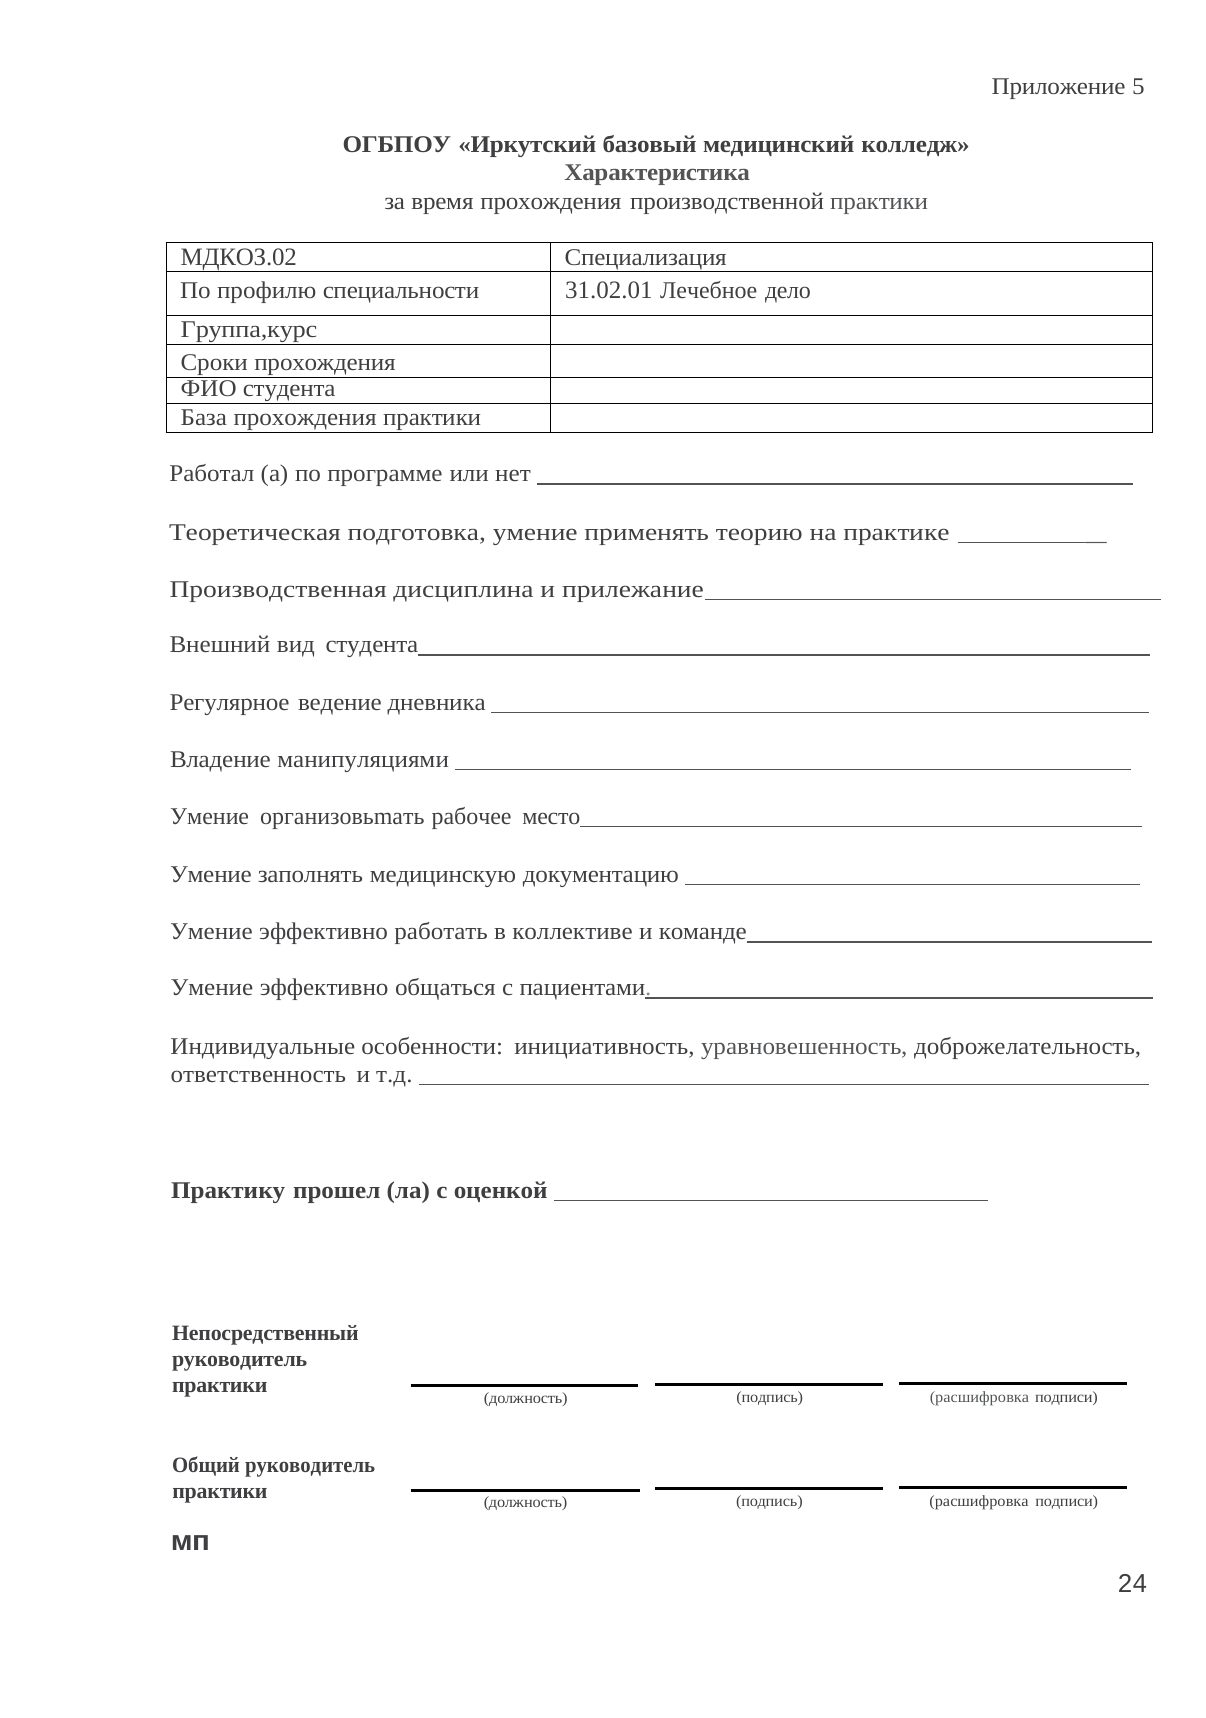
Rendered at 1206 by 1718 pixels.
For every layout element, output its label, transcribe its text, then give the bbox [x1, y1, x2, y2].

text Умение эффективно общаться с пациентами. [170, 973, 1205, 1001]
text Приложение 5 [62, 72, 1145, 99]
table_cell По профилю специальности [167, 272, 550, 315]
text (должность) (подпись) (расшифровка подписи) [384, 1381, 1197, 1407]
table_cell [551, 404, 1152, 432]
text (должность) (подпись) (расшифровка подписи) [384, 1485, 1197, 1511]
text мп [171, 1524, 380, 1557]
text Умение эффективно работать в коллективе и команде [170, 917, 1205, 945]
text Общий руководитель практики [172, 1452, 380, 1503]
text Индивидуальные особенности: инициативность, уравновешенность, доброжелательность, ответственность и т.д. [170, 1032, 1150, 1087]
table_cell 31.02.01 Лечебное дело [551, 272, 1152, 315]
table_cell ФИО студента [167, 378, 550, 403]
text ОГБПОУ «Иркутский базовый медицинский колледж» [107, 130, 1205, 157]
table_cell [551, 378, 1152, 403]
text Практику прошел (ла) с оценкой [171, 1176, 1205, 1203]
text Умение организовьmать рабочее место [170, 802, 1205, 829]
table_cell [551, 316, 1152, 344]
text за время прохождения производственной практики [107, 187, 1205, 214]
text Владение манипуляциями [170, 745, 1205, 773]
table_header Специализация [551, 243, 1152, 271]
table_header МДКОЗ.02 [167, 243, 550, 271]
text Внешний вид студента [169, 632, 1205, 658]
text Работал (а) по программе или нет [97, 459, 1205, 487]
text Теоретическая подготовка, умение применять теорию на практике _ Производственная дисциплина и прилежание [169, 518, 1162, 602]
table_cell Сроки прохождения [167, 345, 550, 377]
text Непосредственный руководитель практики [172, 1320, 360, 1397]
text Регулярное ведение дневника [169, 688, 1205, 716]
text Умение заполнять медицинскую документацию [170, 860, 1205, 887]
text Характеристика [109, 158, 1205, 186]
table_cell Группа,курс [167, 316, 550, 344]
table_cell [551, 345, 1152, 377]
table_cell База прохождения практики [167, 404, 550, 432]
